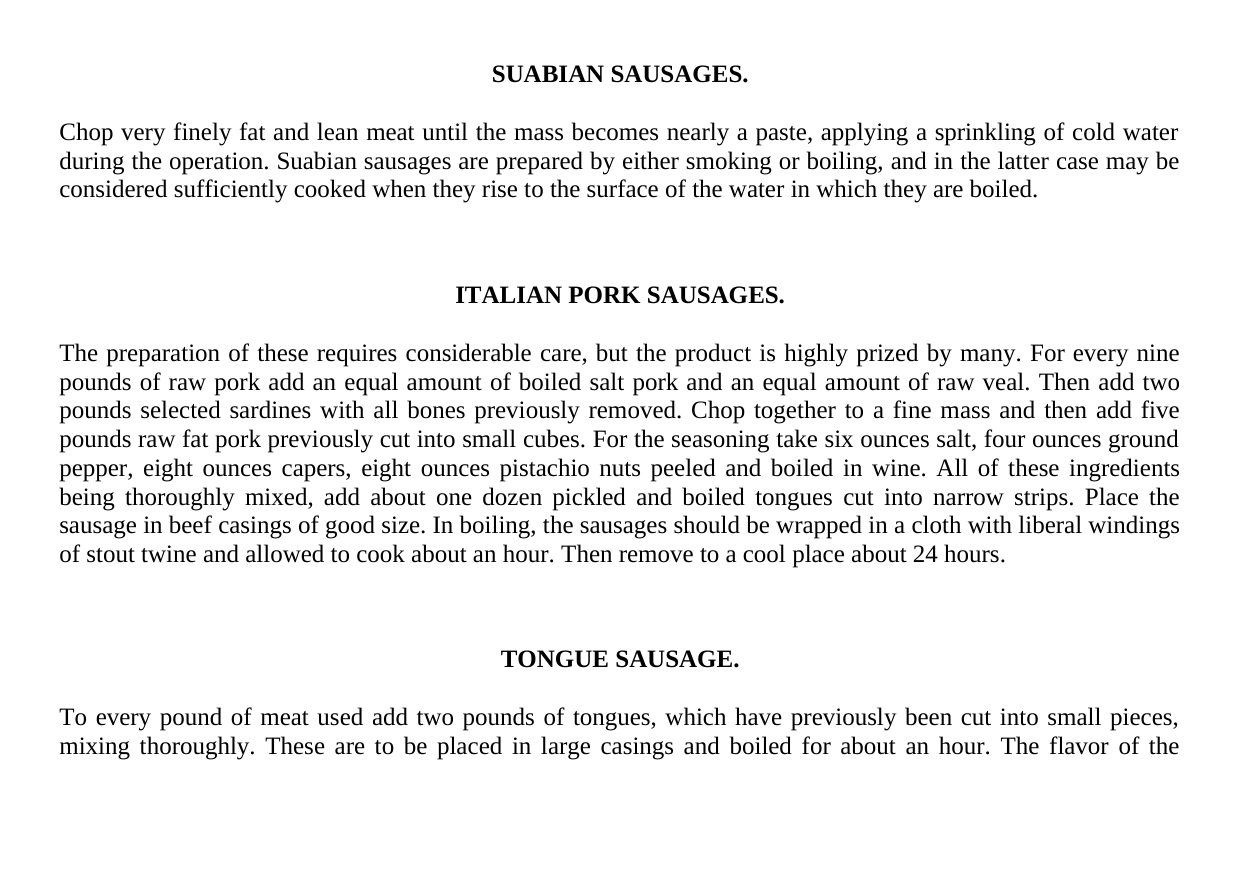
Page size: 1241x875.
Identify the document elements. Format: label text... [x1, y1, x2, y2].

subtitle ITALIAN PORK SAUSAGES. [59, 280, 1181, 309]
subtitle TONGUE SAUSAGE. [59, 644, 1181, 673]
text Chop very finely fat and lean meat until the mass becomes nearly a paste, applying a sprinkling of cold water during the operation. Suabian sausages are prepared by either smoking or boiling, and in the latter case may be considered sufficiently cooked when they rise to the surface of the water in which they are boiled. [59, 117, 1181, 203]
text The preparation of these requires considerable care, but the product is highly prized by many. For every nine pounds of raw pork add an equal amount of boiled salt pork and an equal amount of raw veal. Then add two pounds selected sardines with all bones previously removed. Chop together to a fine mass and then add five pounds raw fat pork previously cut into small cubes. For the seasoning take six ounces salt, four ounces ground pepper, eight ounces capers, eight ounces pistachio nuts peeled and boiled in wine. All of these ingredients being thoroughly mixed, add about one dozen pickled and boiled tongues cut into narrow strips. Place the sausage in beef casings of good size. In boiling, the sausages should be wrapped in a cloth with liberal windings of stout twine and allowed to cook about an hour. Then remove to a cool place about 24 hours. [59, 338, 1181, 568]
subtitle SUABIAN SAUSAGES. [59, 59, 1181, 88]
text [59, 702, 1181, 760]
